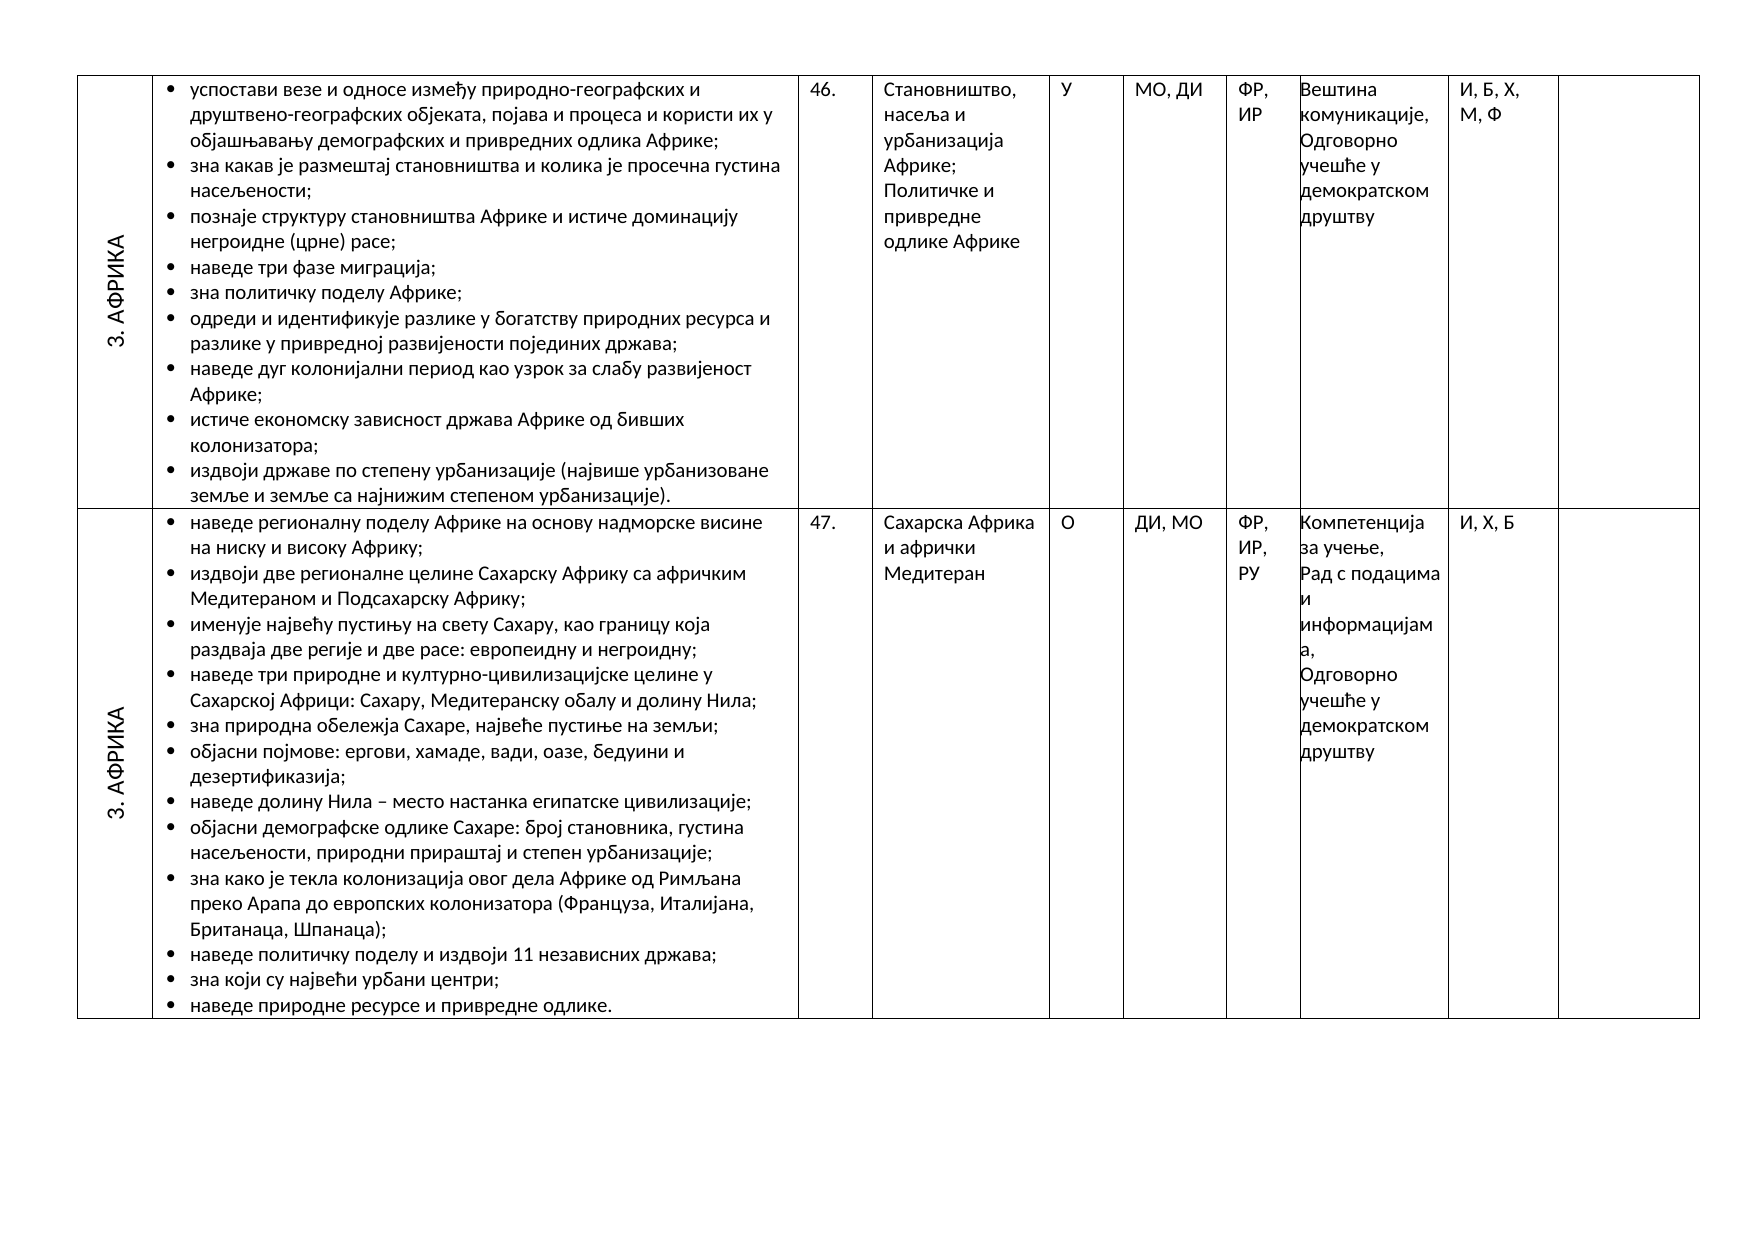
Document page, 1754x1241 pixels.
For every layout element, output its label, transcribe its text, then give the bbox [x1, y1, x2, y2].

table_cell успостави везе и односе између природно-географских и друштвено-географских објеката, појава и процеса и користи их у објашњавању демографских и привредних одлика Африке; зна какав је размештај становништва и колика је просечна густина насељености; познаје структуру становништва Африке и истиче доминацију негроидне (црне) расе; наведе три фазе миграција; зна политичку поделу Африке; одреди и идентификује разлике у богатству природних ресурса и разлике у привредној развијености појединих држава; наведе дуг колонијални период као узрок за слабу развијеност Африке; истиче економску зависност држава Африке од бивших колонизатора; издвоји државе по степену урбанизације (највише урбанизоване земље и земље са најнижим степеном урбанизације). [153, 76, 798, 508]
table_cell 3. АФРИКА [78, 76, 152, 508]
table_cell 3. АФРИКА [78, 509, 152, 1017]
table_cell Сахарска Африка и афрички Медитеран [873, 509, 1049, 1017]
table_cell наведе регионалну поделу Африке на основу надморске висине на ниску и високу Африку; издвоји две регионалне целине Сахарску Африку са афричким Медитераном и Подсахарску Африку; именује највећу пустињу на свету Сахару, као границу која раздваја две регије и две расе: европеидну и негроидну; наведе три природне и културно-цивилизацијске целине у Сахарској Африци: Сахару, Медитеранску обалу и долину Нила; зна природна обележја Сахаре, највеће пустиње на земљи; објасни појмове: ергови, хамаде, вади, оазе, бедуини и дезертификазија; наведе долину Нила – место настанка египатске цивилизације; објасни демографске одлике Сахаре: број становника, густина насељености, природни прираштај и степен урбанизације; зна како је текла колонизација овог дела Африке од Римљана преко Арапа до европских колонизатора (Француза, Италијана, Британаца, Шпанаца); наведе политичку поделу и издвоји 11 независних држава; зна који су највећи урбани центри; наведе природне ресурсе и привредне одлике. [153, 509, 798, 1017]
table_cell [1559, 509, 1699, 1017]
table_cell ФР, ИР [1227, 76, 1300, 508]
table_cell Вештина комуникације, Одговорно учешће у демократском друштву [1301, 76, 1448, 508]
table_cell У [1050, 76, 1123, 508]
table_cell И, Х, Б [1449, 509, 1558, 1017]
table_cell ФР, ИР, РУ [1227, 509, 1300, 1017]
table_cell Компетенција за учење, Рад с подацима и информацијама, Одговорно учешће у демократском друштву [1301, 509, 1448, 1017]
table_cell 46. [799, 76, 872, 508]
table_cell ДИ, МО [1124, 509, 1226, 1017]
table_cell Становништво, насеља и урбанизација Африке; Политичке и привредне одлике Африке [873, 76, 1049, 508]
table_cell О [1050, 509, 1123, 1017]
table_cell 47. [799, 509, 872, 1017]
table_cell [1559, 76, 1699, 508]
table_cell МО, ДИ [1124, 76, 1226, 508]
table_cell И, Б, Х, М, Ф [1449, 76, 1558, 508]
